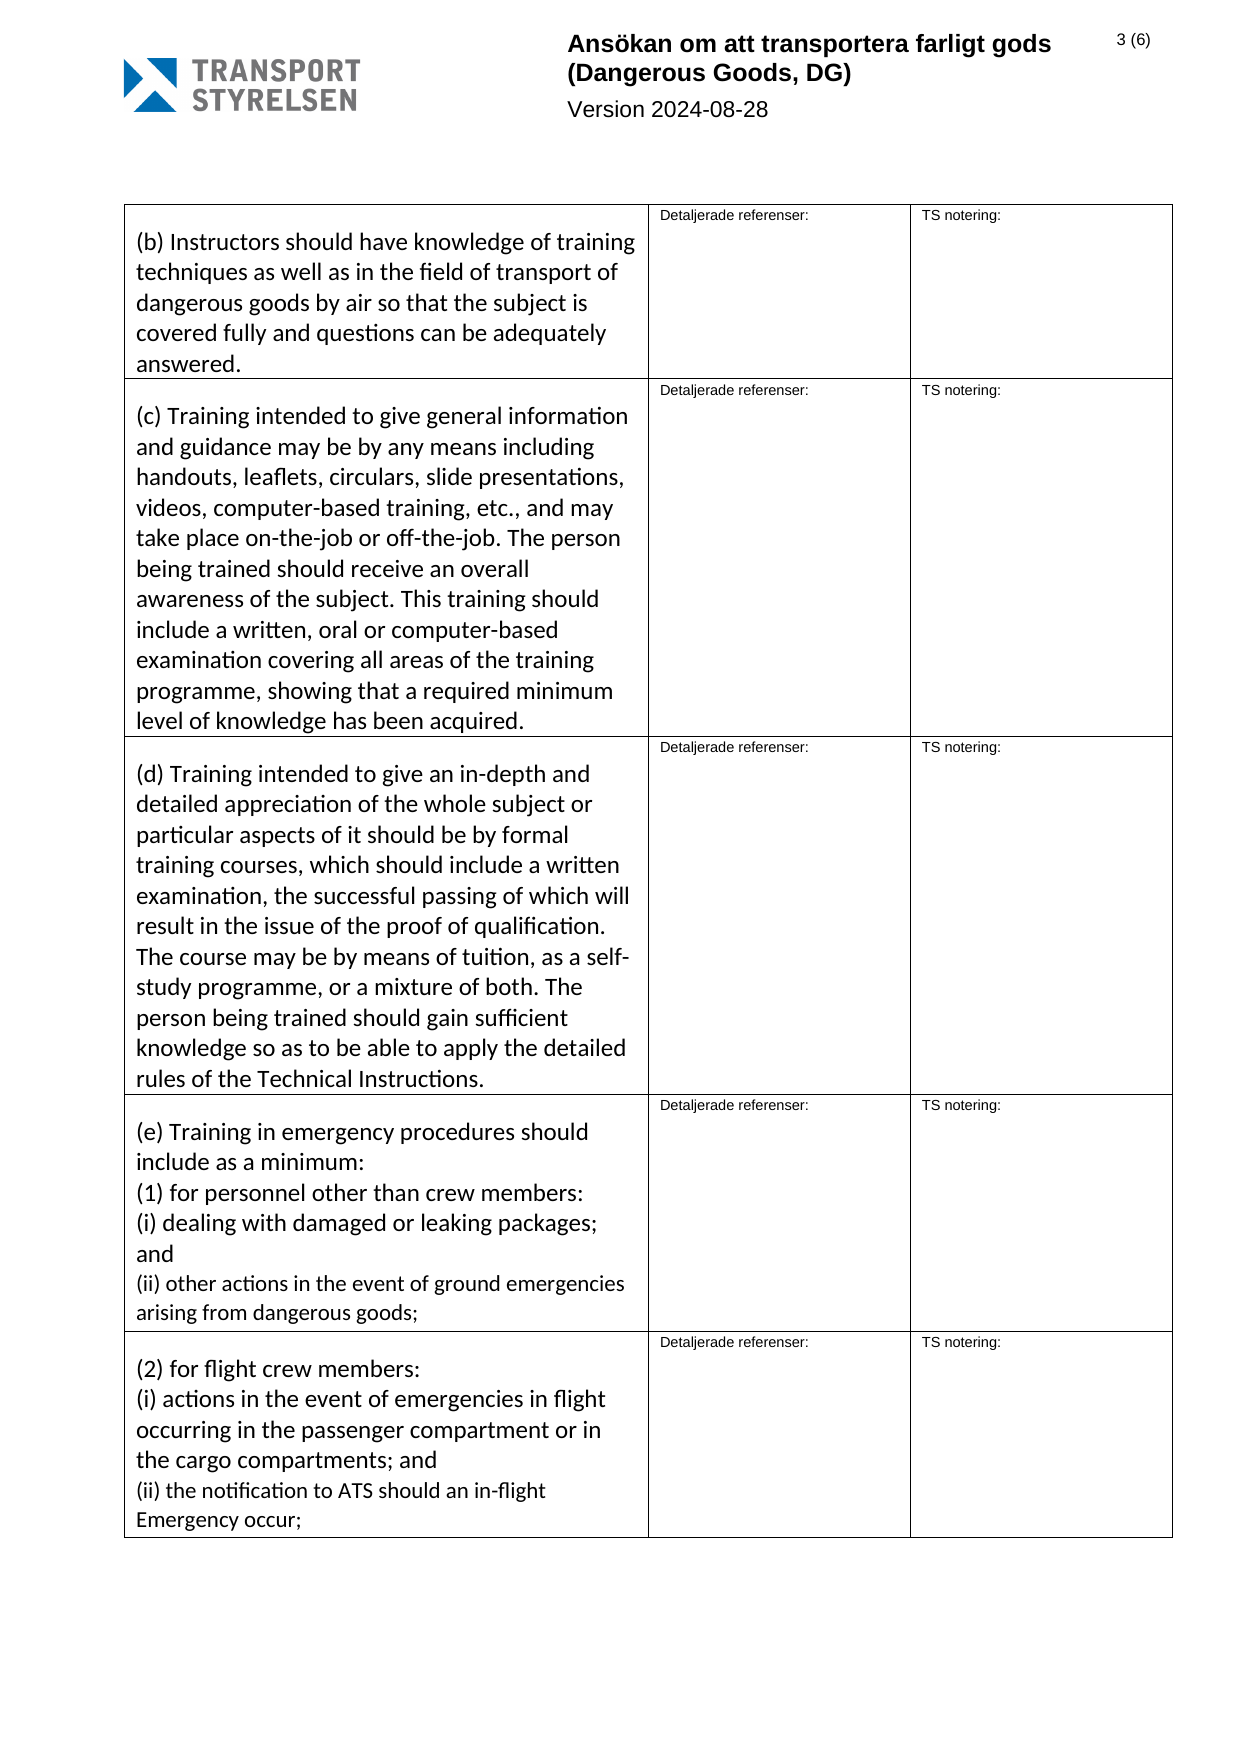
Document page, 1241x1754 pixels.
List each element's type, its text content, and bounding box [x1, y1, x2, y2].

table_cell [125, 379, 648, 400]
table_cell TS notering: [911, 1095, 1172, 1116]
table_cell TS notering: [911, 737, 1172, 758]
table_cell (2) for flight crew members: (i) actions in the event of emergencies in flight occurring in the passenger compartment or in the cargo compartments; and (ii) the notification to ATS should an in-flight Emergency occur; [125, 1353, 648, 1537]
table_cell [649, 400, 910, 736]
table_header TS notering: [911, 205, 1172, 226]
table_cell Detaljerade referenser: [649, 737, 910, 758]
table_cell Detaljerade referenser: [649, 1332, 910, 1353]
table_cell (e) Training in emergency procedures should include as a minimum: (1) for personnel other than crew members: (i) dealing with damaged or leaking packages; and (ii) other actions in the event of ground emergencies arising from dangerous goods; [125, 1116, 648, 1331]
table_cell (c) Training intended to give general information and guidance may be by any means including handouts, leaflets, circulars, slide presentations, videos, computer-based training, etc., and may take place on-the-job or off-the-job. The person being trained should receive an overall awareness of the subject. This training should include a written, oral or computer-based examination covering all areas of the training programme, showing that a required minimum level of knowledge has been acquired. [125, 400, 648, 736]
table_cell [125, 1332, 648, 1353]
table_cell Detaljerade referenser: [649, 1095, 910, 1116]
table_cell (d) Training intended to give an in-depth and detailed appreciation of the whole subject or particular aspects of it should be by formal training courses, which should include a written examination, the successful passing of which will result in the issue of the proof of qualification. The course may be by means of tuition, as a self-study programme, or a mixture of both. The person being trained should gain sufficient knowledge so as to be able to apply the detailed rules of the Technical Instructions. [125, 758, 648, 1094]
picture [123, 58, 361, 112]
table_cell TS notering: [911, 379, 1172, 400]
table_cell [649, 226, 910, 378]
table_cell [125, 1095, 648, 1116]
table_cell [649, 1353, 910, 1537]
table_cell [125, 737, 648, 758]
table_header Detaljerade referenser: [649, 205, 910, 226]
table_cell [911, 1116, 1172, 1331]
table_cell [649, 758, 910, 1094]
table_cell [649, 1116, 910, 1331]
table_cell [911, 758, 1172, 1094]
table_header [125, 205, 648, 226]
table_cell [911, 226, 1172, 378]
table_cell (b) Instructors should have knowledge of training techniques as well as in the field of transport of dangerous goods by air so that the subject is covered fully and questions can be adequately answered. [125, 226, 648, 378]
table_cell TS notering: [911, 1332, 1172, 1353]
table_cell [911, 400, 1172, 736]
table_cell Detaljerade referenser: [649, 379, 910, 400]
table_cell [911, 1353, 1172, 1537]
